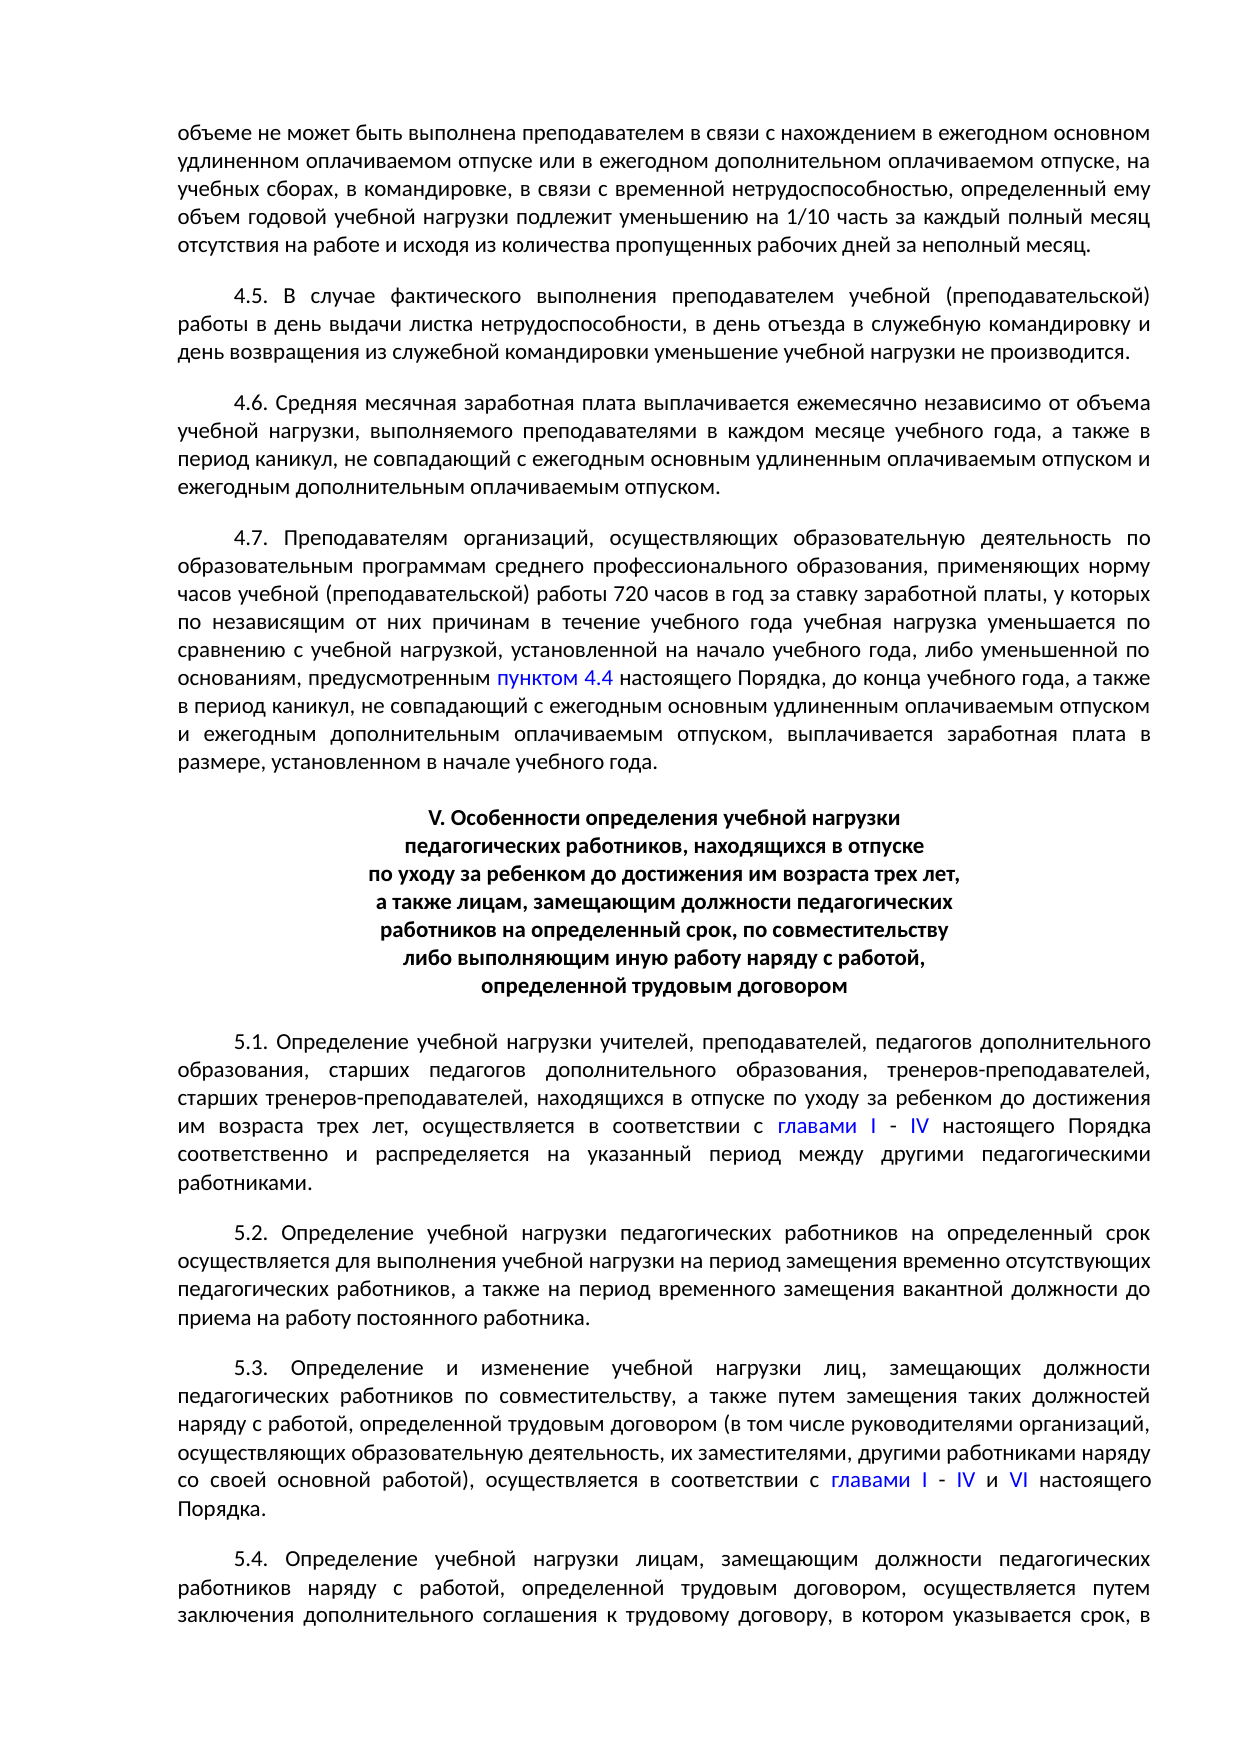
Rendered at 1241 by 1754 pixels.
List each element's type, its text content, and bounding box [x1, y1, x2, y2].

title а также лицам, замещающим должности педагогических [177, 887, 1152, 915]
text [177, 1544, 1152, 1629]
text 4.6. Средняя месячная заработная плата выплачивается ежемесячно независимо от объема учебной нагрузки, выполняемого преподавателями в каждом месяце учебного года, а также в период каникул, не совпадающий с ежегодным основным удлиненным оплачиваемым отпуском и ежегодным дополнительным оплачиваемым отпуском. [177, 388, 1152, 500]
title по уходу за ребенком до достижения им возраста трех лет, [177, 859, 1152, 887]
title определенной трудовым договором [177, 971, 1152, 999]
text 5.3. Определение и изменение учебной нагрузки лиц, замещающих должности педагогических работников по совместительству, а также путем замещения таких должностей наряду с работой, определенной трудовым договором (в том числе руководителями организаций, осуществляющих образовательную деятельность, их заместителями, другими работниками наряду со своей основной работой), осуществляется в соответствии с главами I - IV и VI настоящего Порядка. [177, 1353, 1152, 1522]
text 5.2. Определение учебной нагрузки педагогических работников на определенный срок осуществляется для выполнения учебной нагрузки на период замещения временно отсутствующих педагогических работников, а также на период временного замещения вакантной должности до приема на работу постоянного работника. [177, 1218, 1152, 1331]
title V. Особенности определения учебной нагрузки [177, 803, 1152, 831]
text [177, 118, 1152, 258]
text 4.7. Преподавателям организаций, осуществляющих образовательную деятельность по образовательным программам среднего профессионального образования, применяющих норму часов учебной (преподавательской) работы 720 часов в год за ставку заработной платы, у которых по независящим от них причинам в течение учебного года учебная нагрузка уменьшается по сравнению с учебной нагрузкой, установленной на начало учебного года, либо уменьшенной по основаниям, предусмотренным пунктом 4.4 настоящего Порядка, до конца учебного года, а также в период каникул, не совпадающий с ежегодным основным удлиненным оплачиваемым отпуском и ежегодным дополнительным оплачиваемым отпуском, выплачивается заработная плата в размере, установленном в начале учебного года. [177, 523, 1152, 775]
text 5.1. Определение учебной нагрузки учителей, преподавателей, педагогов дополнительного образования, старших педагогов дополнительного образования, тренеров-преподавателей, старших тренеров-преподавателей, находящихся в отпуске по уходу за ребенком до достижения им возраста трех лет, осуществляется в соответствии с главами I - IV настоящего Порядка соответственно и распределяется на указанный период между другими педагогическими работниками. [177, 1027, 1152, 1196]
title либо выполняющим иную работу наряду с работой, [177, 943, 1152, 971]
title педагогических работников, находящихся в отпуске [177, 831, 1152, 859]
text 4.5. В случае фактического выполнения преподавателем учебной (преподавательской) работы в день выдачи листка нетрудоспособности, в день отъезда в служебную командировку и день возвращения из служебной командировки уменьшение учебной нагрузки не производится. [177, 281, 1152, 365]
title работников на определенный срок, по совместительству [177, 915, 1152, 943]
